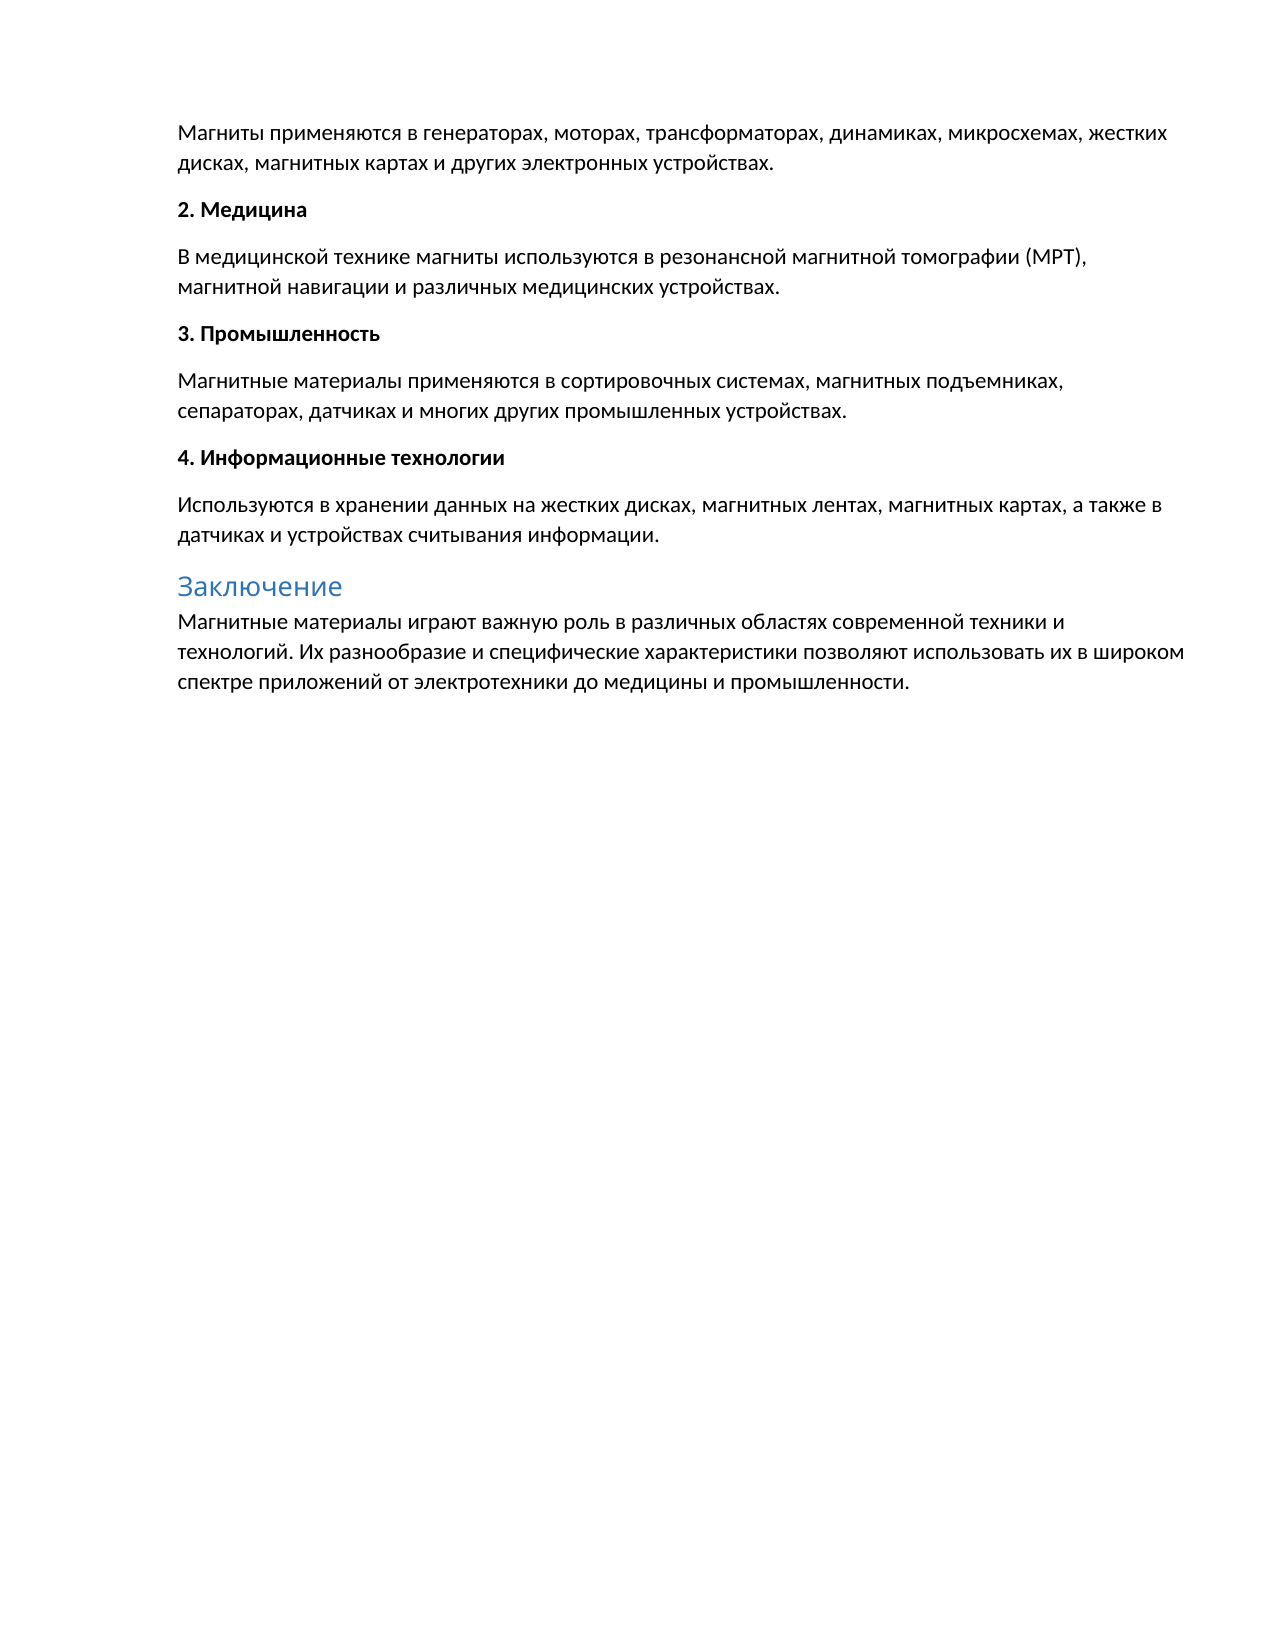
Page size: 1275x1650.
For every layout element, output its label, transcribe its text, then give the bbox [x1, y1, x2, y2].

text 3. Промышленность [177, 319, 1186, 347]
text 2. Медицина [177, 195, 1186, 223]
text Магнитные материалы применяются в сортировочных системах, магнитных подъемниках, сепараторах, датчиках и многих других промышленных устройствах. [177, 366, 1186, 424]
text Магниты применяются в генераторах, моторах, трансформаторах, динамиках, микросхемах, жестких дисках, магнитных картах и других электронных устройствах. [177, 118, 1186, 176]
text Магнитные материалы играют важную роль в различных областях современной техники и технологий. Их разнообразие и специфические характеристики позволяют использовать их в широком спектре приложений от электротехники до медицины и промышленности. [177, 607, 1186, 695]
text В медицинской технике магниты используются в резонансной магнитной томографии (МРТ), магнитной навигации и различных медицинских устройствах. [177, 242, 1186, 300]
subtitle Заключение [177, 567, 1186, 604]
text 4. Информационные технологии [177, 443, 1186, 471]
text Используются в хранении данных на жестких дисках, магнитных лентах, магнитных картах, а также в датчиках и устройствах считывания информации. [177, 490, 1186, 548]
